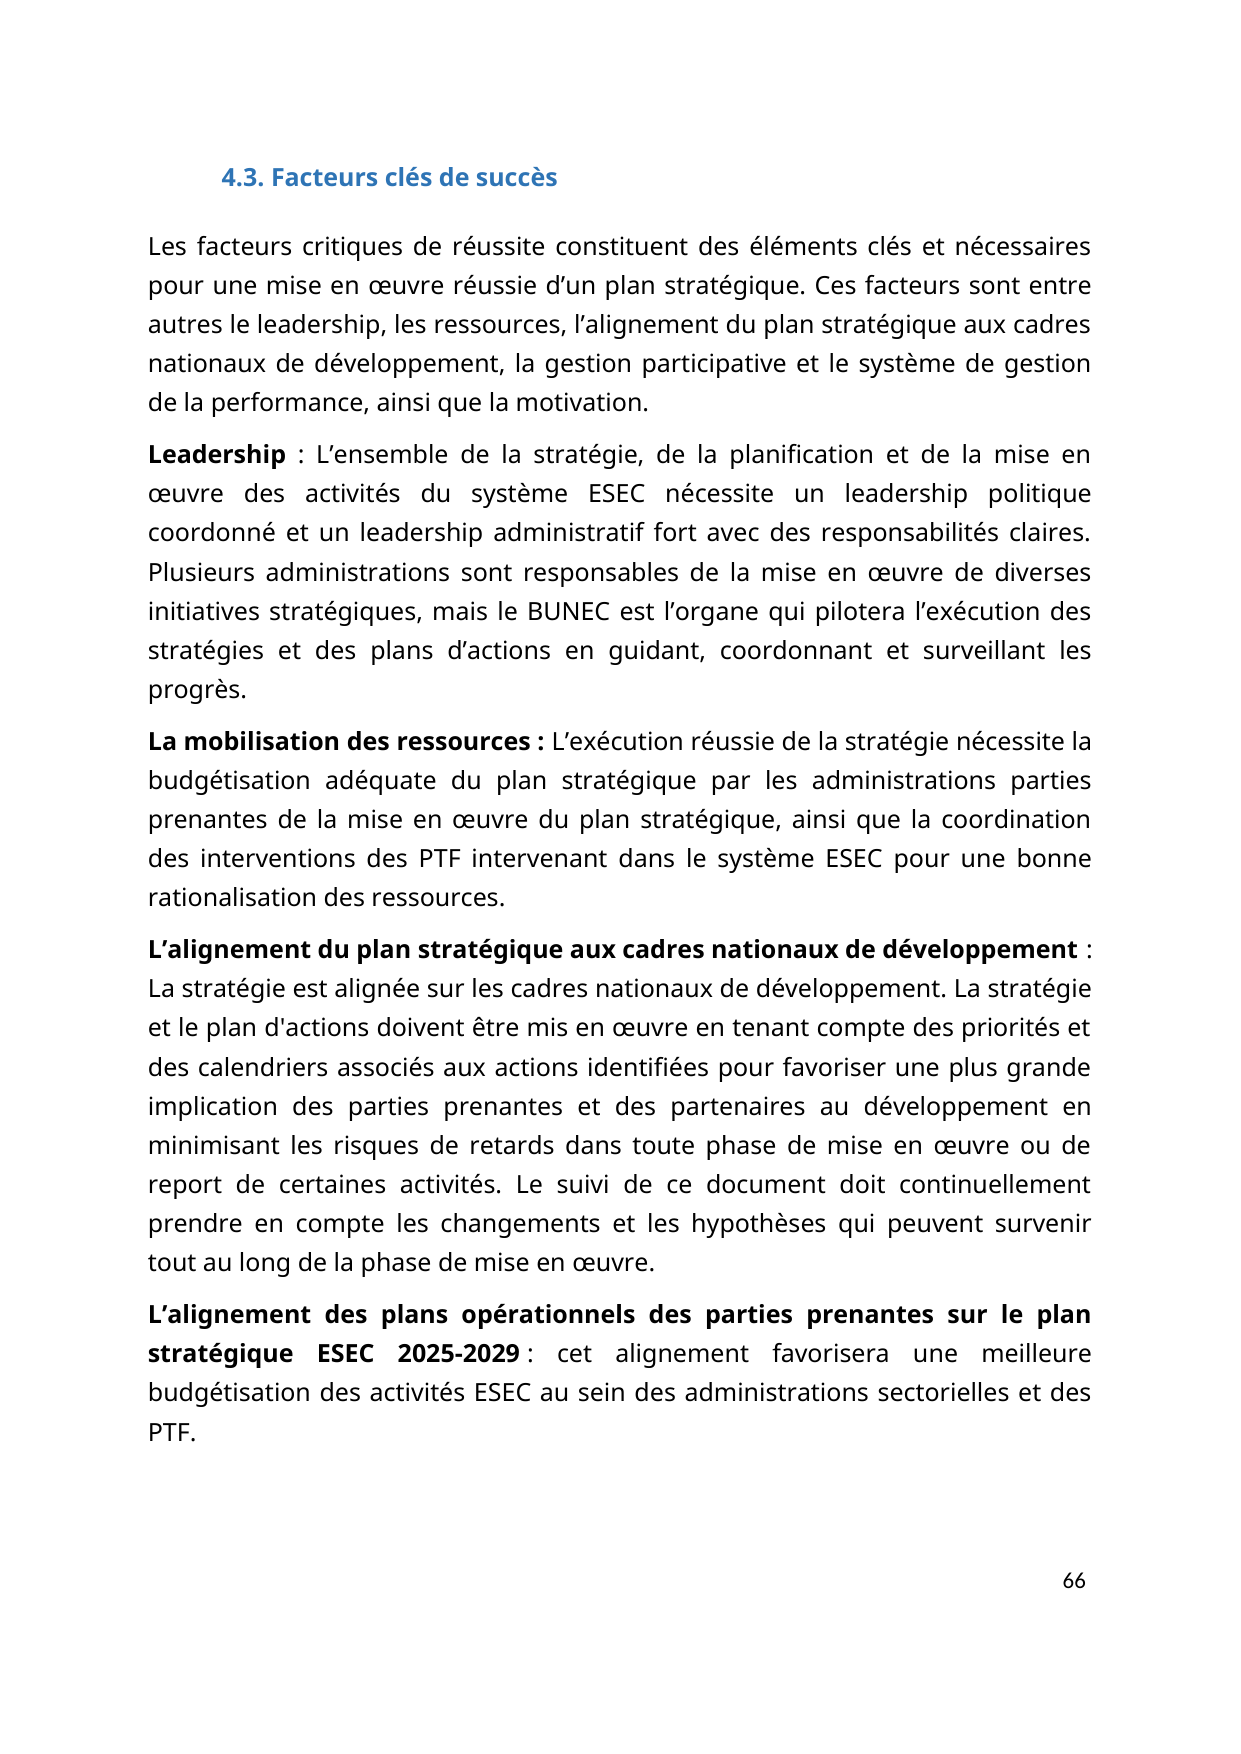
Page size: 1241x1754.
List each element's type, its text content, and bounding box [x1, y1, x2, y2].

text La mobilisation des ressources : L’exécution réussie de la stratégie nécessite la budgétisation adéquate du plan stratégique par les administrations parties prenantes de la mise en œuvre du plan stratégique, ainsi que la coordination des interventions des PTF intervenant dans le système ESEC pour une bonne rationalisation des ressources. [148, 723, 1093, 914]
text Les facteurs critiques de réussite constituent des éléments clés et nécessaires pour une mise en œuvre réussie d’un plan stratégique. Ces facteurs sont entre autres le leadership, les ressources, l’alignement du plan stratégique aux cadres nationaux de développement, la gestion participative et le système de gestion de la performance, ainsi que la motivation. [148, 228, 1093, 419]
text L’alignement du plan stratégique aux cadres nationaux de développement : La stratégie est alignée sur les cadres nationaux de développement. La stratégie et le plan d'actions doivent être mis en œuvre en tenant compte des priorités et des calendriers associés aux actions identifiées pour favoriser une plus grande implication des parties prenantes et des partenaires au développement en minimisant les risques de retards dans toute phase de mise en œuvre ou de report de certaines activités. Le suivi de ce document doit continuellement prendre en compte les changements et les hypothèses qui peuvent survenir tout au long de la phase de mise en œuvre. [148, 932, 1093, 1279]
text L’alignement des plans opérationnels des parties prenantes sur le plan stratégique ESEC 2025-2029 : cet alignement favorisera une meilleure budgétisation des activités ESEC au sein des administrations sectorielles et des PTF. [148, 1297, 1093, 1448]
list 4.3. Facteurs clés de succès [148, 160, 1086, 194]
text Leadership : L’ensemble de la stratégie, de la planification et de la mise en œuvre des activités du système ESEC nécessite un leadership politique coordonné et un leadership administratif fort avec des responsabilités claires. Plusieurs administrations sont responsables de la mise en œuvre de diverses initiatives stratégiques, mais le BUNEC est l’organe qui pilotera l’exécution des stratégies et des plans d’actions en guidant, coordonnant et surveillant les progrès. [148, 437, 1093, 706]
